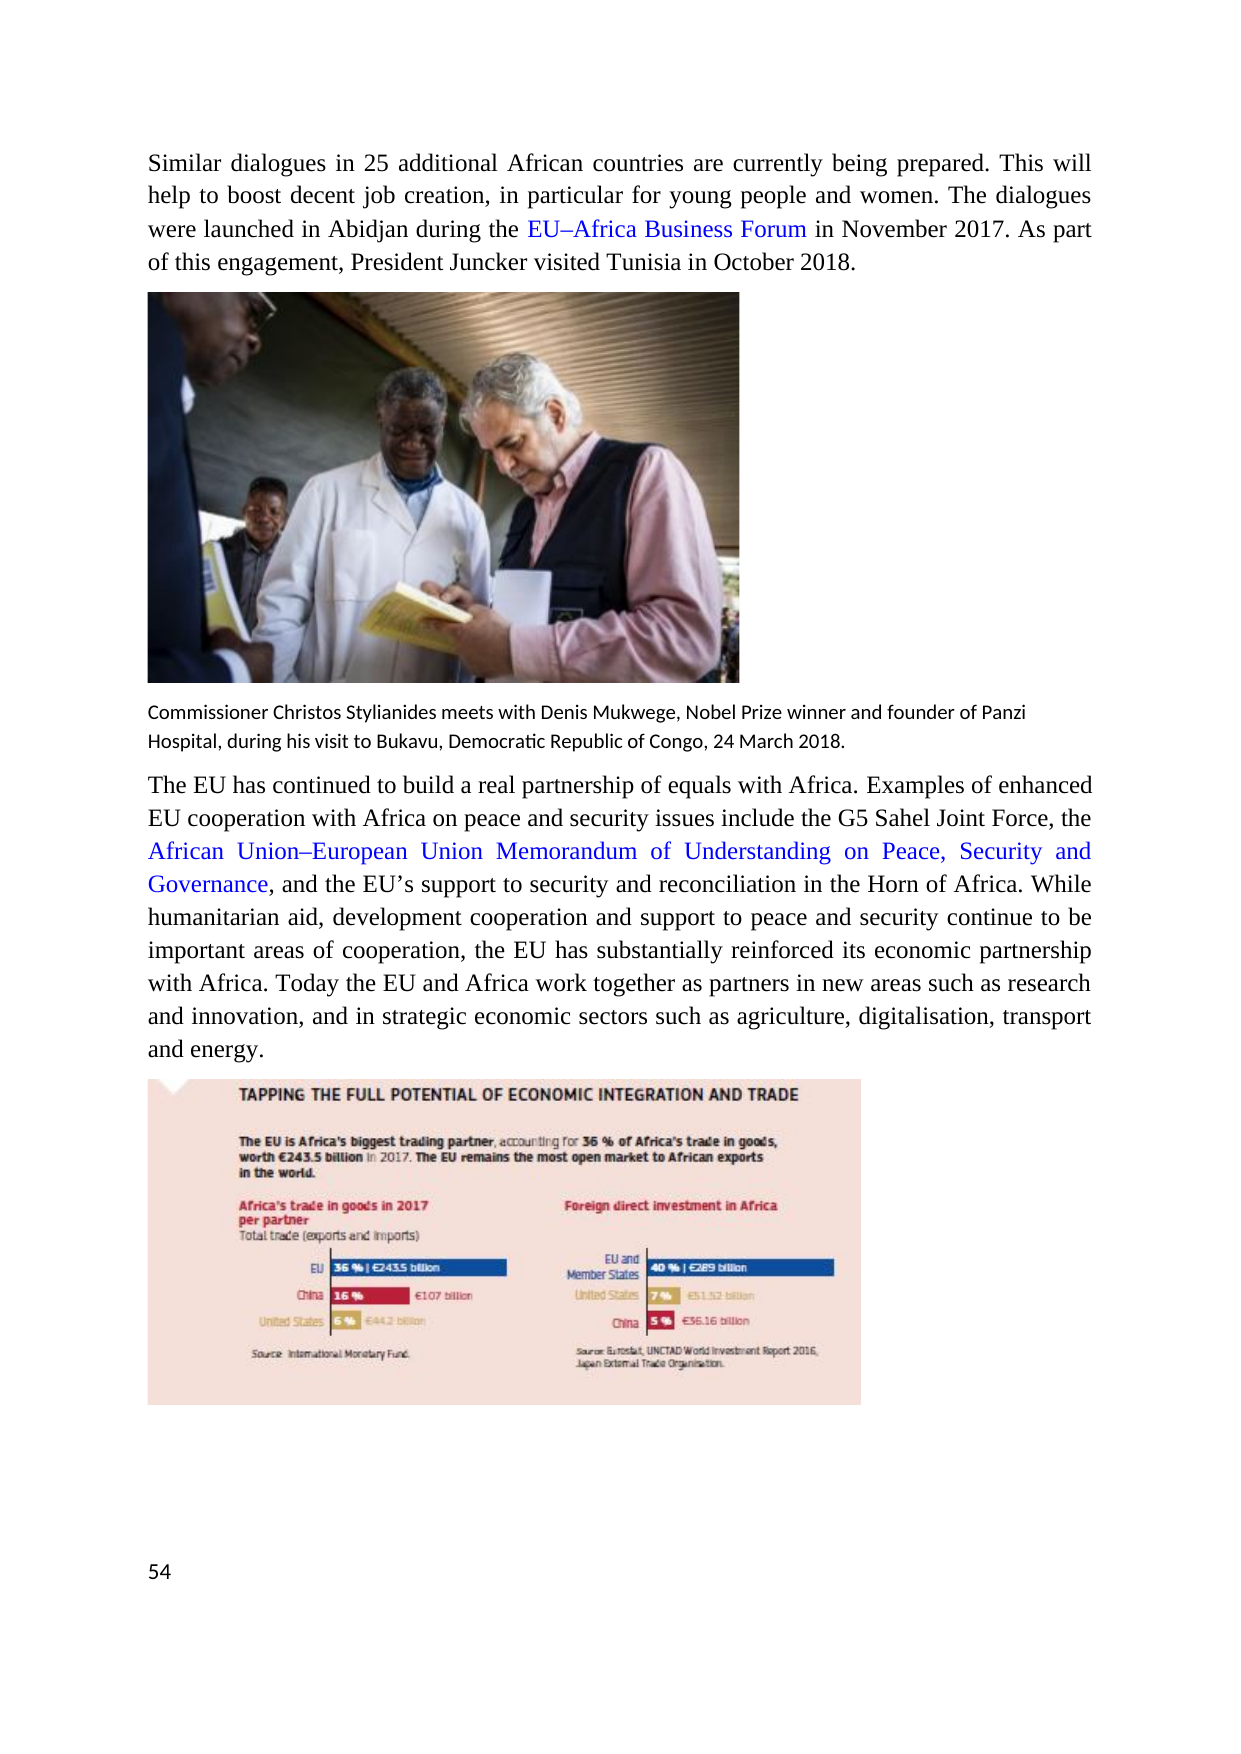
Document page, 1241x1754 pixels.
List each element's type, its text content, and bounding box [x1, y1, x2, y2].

picture [147, 292, 740, 683]
text The EU has continued to build a real partnership of equals with Africa. Examples of enhanced EU cooperation with Africa on peace and security issues include the G5 Sahel Joint Force, the African Union–European Union Memorandum of Understanding on Peace, Security and Governance, and the EU’s support to security and reconciliation in the Horn of Africa. While humanitarian aid, development cooperation and support to peace and security continue to be important areas of cooperation, the EU has substantially reinforced its economic partnership with Africa. Today the EU and Africa work together as partners in new areas such as research and innovation, and in strategic economic sectors such as agriculture, digitalisation, transport and energy. [148, 770, 1093, 1063]
picture [147, 1079, 861, 1405]
text Commissioner Christos Stylianides meets with Denis Mukwege, Nobel Prize winner and founder of Panzi Hospital, during his visit to Bukavu, Democratic Republic of Congo, 24 March 2018. [148, 699, 1093, 753]
text Similar dialogues in 25 additional African countries are currently being prepared. This will help to boost decent job creation, in particular for young people and women. The dialogues were launched in Abidjan during the EU–Africa Business Forum in November 2017. As part of this engagement, President Juncker visited Tunisia in October 2018. [148, 148, 1093, 275]
